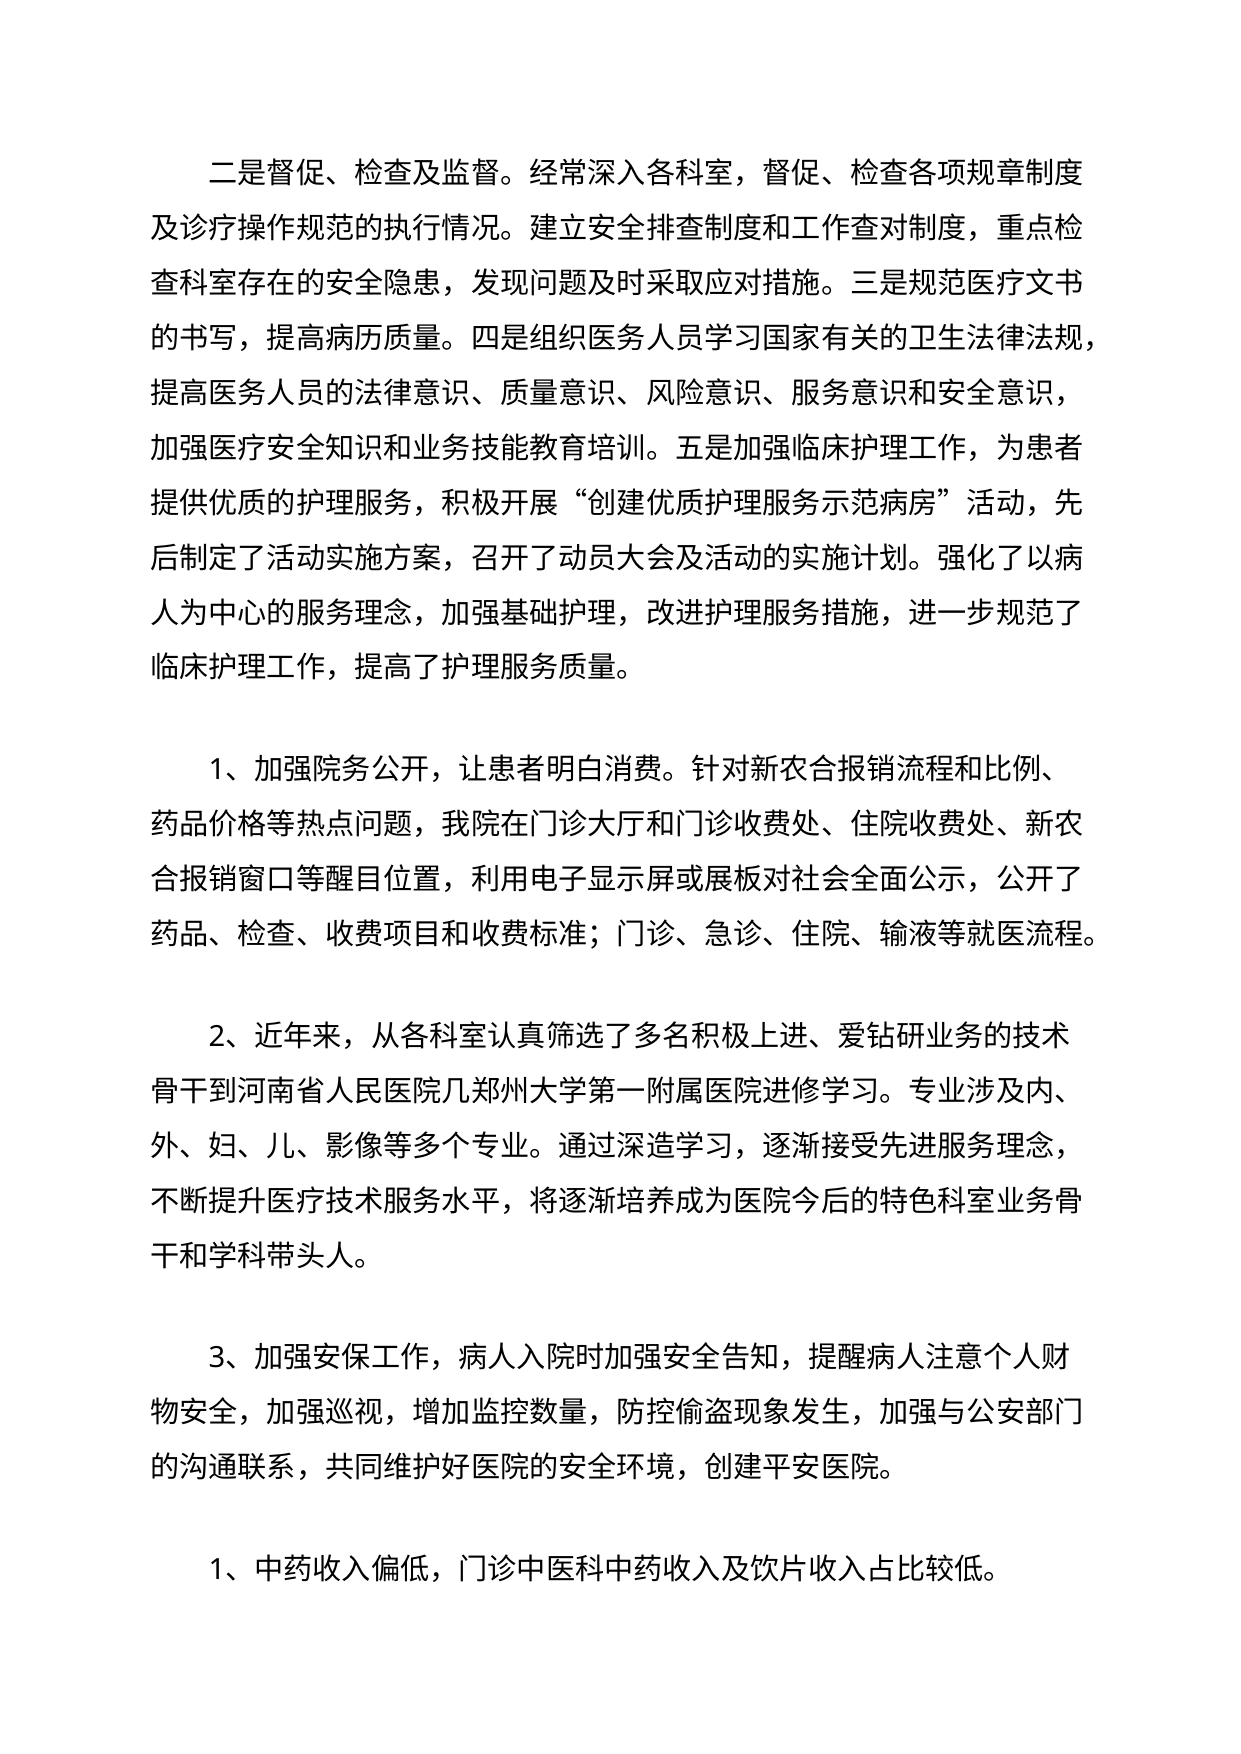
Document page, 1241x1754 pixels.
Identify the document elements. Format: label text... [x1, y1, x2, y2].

text 2、近年来，从各科室认真筛选了多名积极上进、爱钻研业务的技术骨干到河南省人民医院几郑州大学第一附属医院进修学习。专业涉及内、外、妇、儿、影像等多个专业。通过深造学习，逐渐接受先进服务理念，不断提升医疗技术服务水平，将逐渐培养成为医院今后的特色科室业务骨干和学科带头人。 [150, 1012, 1090, 1274]
text 1、加强院务公开，让患者明白消费。针对新农合报销流程和比例、药品价格等热点问题，我院在门诊大厅和门诊收费处、住院收费处、新农合报销窗口等醒目位置，利用电子显示屏或展板对社会全面公示，公开了药品、检查、收费项目和收费标准；门诊、急诊、住院、输液等就医流程。 [150, 746, 1090, 953]
text 1、中药收入偏低，门诊中医科中药收入及饮片收入占比较低。 [150, 1546, 1090, 1588]
text 3、加强安保工作，病人入院时加强安全告知，提醒病人注意个人财物安全，加强巡视，增加监控数量，防控偷盗现象发生，加强与公安部门的沟通联系，共同维护好医院的安全环境，创建平安医院。 [150, 1334, 1090, 1486]
text 二是督促、检查及监督。经常深入各科室，督促、检查各项规章制度及诊疗操作规范的执行情况。建立安全排查制度和工作查对制度，重点检查科室存在的安全隐患，发现问题及时采取应对措施。三是规范医疗文书的书写，提高病历质量。四是组织医务人员学习国家有关的卫生法律法规，提高医务人员的法律意识、质量意识、风险意识、服务意识和安全意识，加强医疗安全知识和业务技能教育培训。五是加强临床护理工作，为患者提供优质的护理服务，积极开展“创建优质护理服务示范病房”活动，先后制定了活动实施方案，召开了动员大会及活动的实施计划。强化了以病人为中心的服务理念，加强基础护理，改进护理服务措施，进一步规范了临床护理工作，提高了护理服务质量。 [150, 150, 1090, 686]
